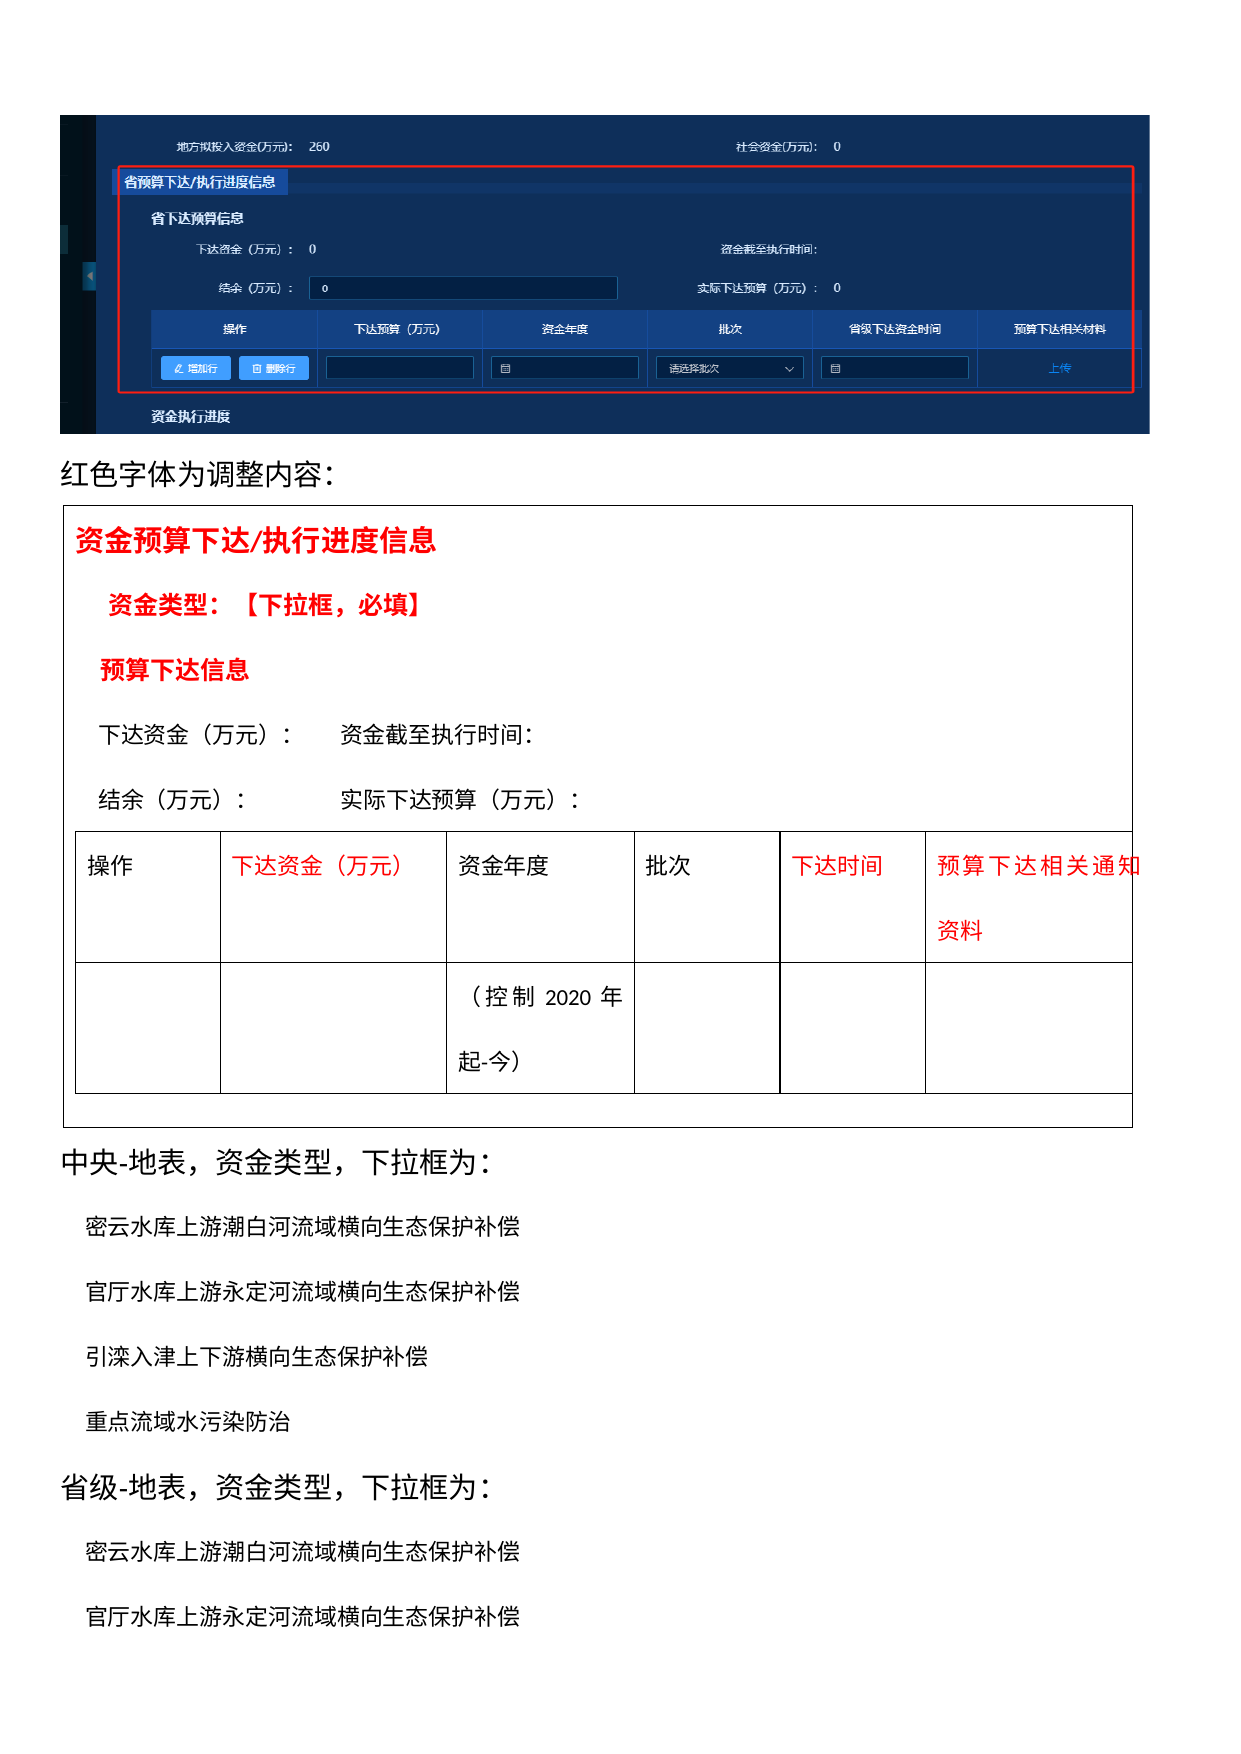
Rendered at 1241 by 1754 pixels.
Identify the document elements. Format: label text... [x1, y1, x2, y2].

list 省级-地表，资金类型，下拉框为： [60, 1453, 1165, 1518]
table_cell 官厅水库上游永定河流域横向生态保护补偿 [74, 1258, 656, 1323]
table_cell 官厅水库上游永定河流域横向生态保护补偿 [74, 1583, 656, 1648]
table_header 资金预算下达/执行进度信息 资金类型：【下拉框，必填】 预算下达信息 下达资金（万元）： 资金截至执行时间： 结余（万元）： 实际下达预算（万元）： [64, 506, 1132, 1127]
list 中央-地表，资金类型，下拉框为： [60, 1128, 1165, 1193]
list 红色字体为调整内容： [60, 440, 1165, 505]
table_cell 引滦入津上下游横向生态保护补偿 [74, 1323, 656, 1388]
table_cell 重点流域水污染防治 [74, 1388, 656, 1453]
table_header 密云水库上游潮白河流域横向生态保护补偿 [74, 1518, 656, 1583]
table_header 密云水库上游潮白河流域横向生态保护补偿 [74, 1193, 656, 1258]
picture [60, 115, 1150, 434]
